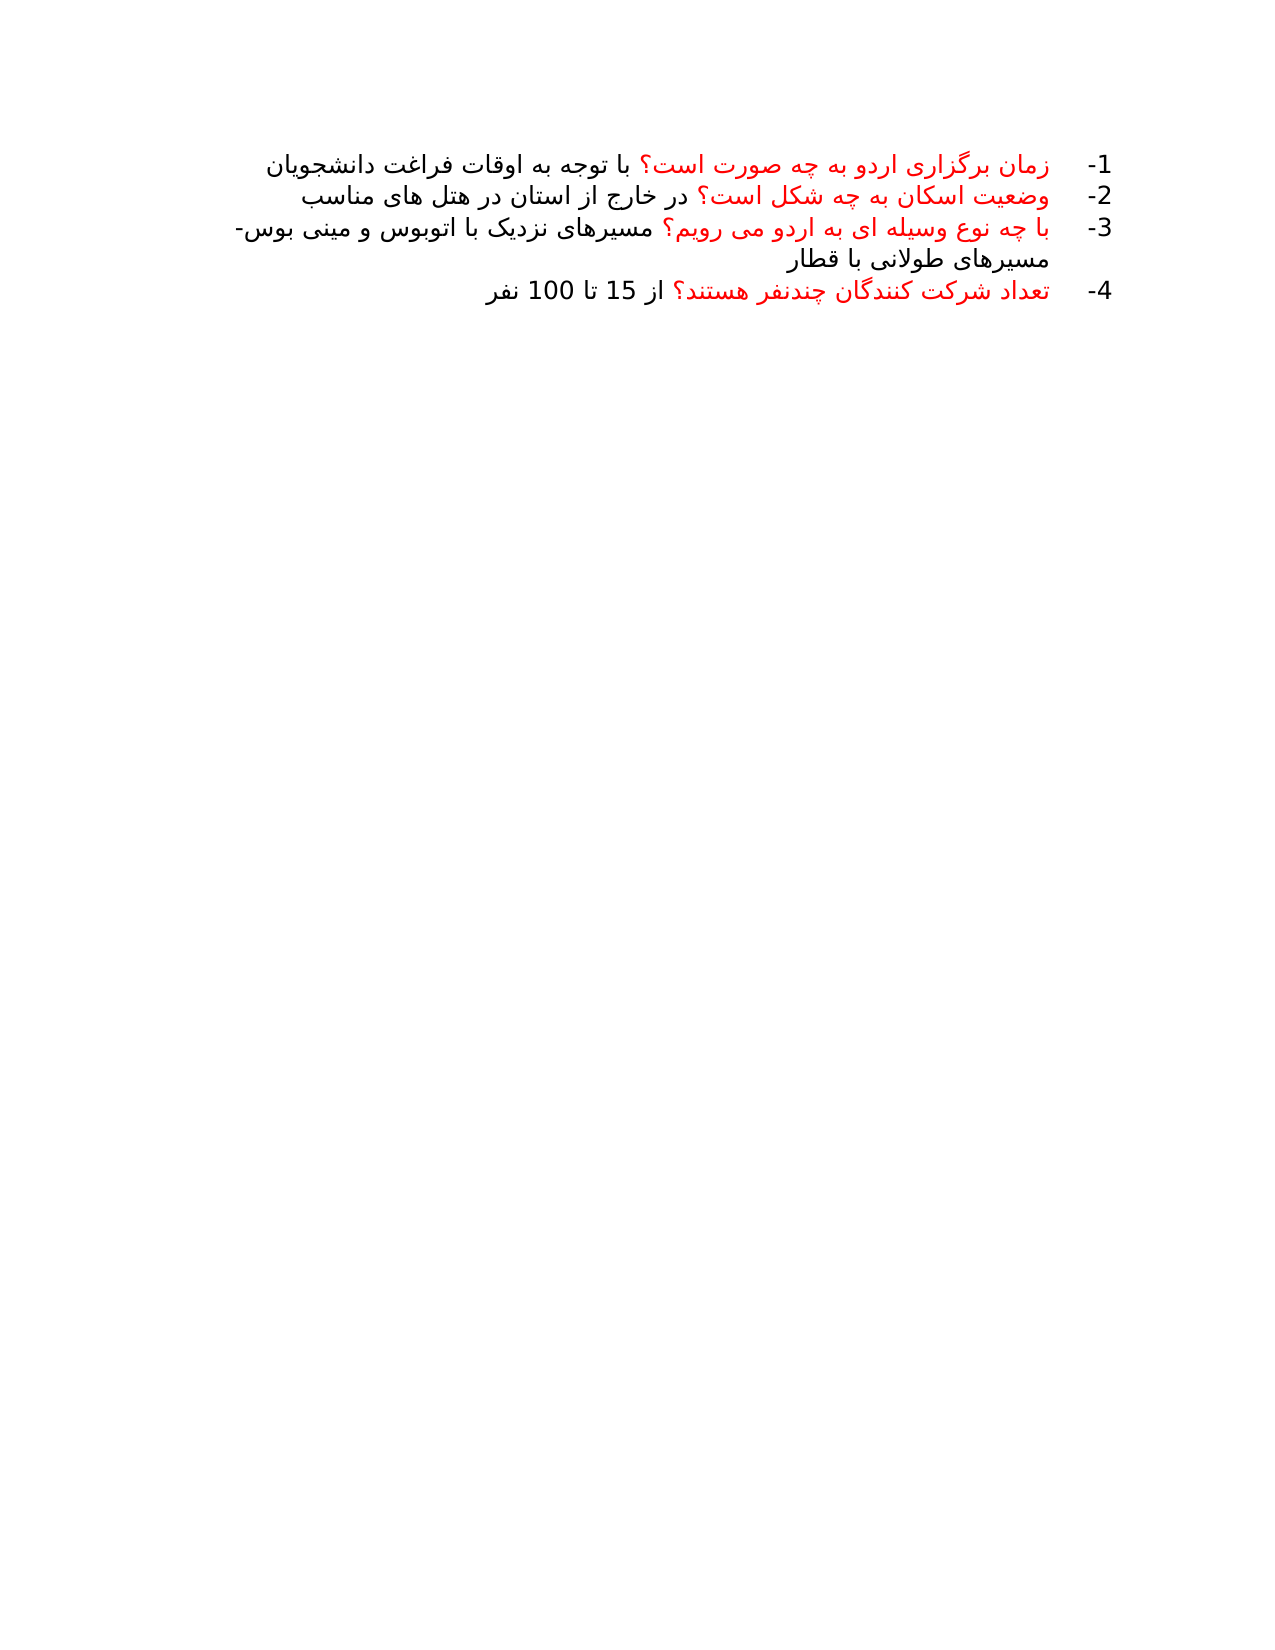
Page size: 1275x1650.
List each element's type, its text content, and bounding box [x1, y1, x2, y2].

list تعداد شرکت کنندگان چندنفر هستند؟ از 15 تا 100 نفر [150, 276, 1087, 305]
list زمان برگزاری اردو به چه صورت است؟ با توجه به اوقات فراغت دانشجویان [150, 150, 1087, 179]
list با چه نوع وسیله ای به اردو می رویم؟ مسیرهای نزدیک با اتوبوس و مینی بوس- مسیرهای طولانی با قطار [150, 213, 1087, 273]
list وضعیت اسکان به چه شکل است؟ در خارج از استان در هتل های مناسب [150, 181, 1087, 211]
